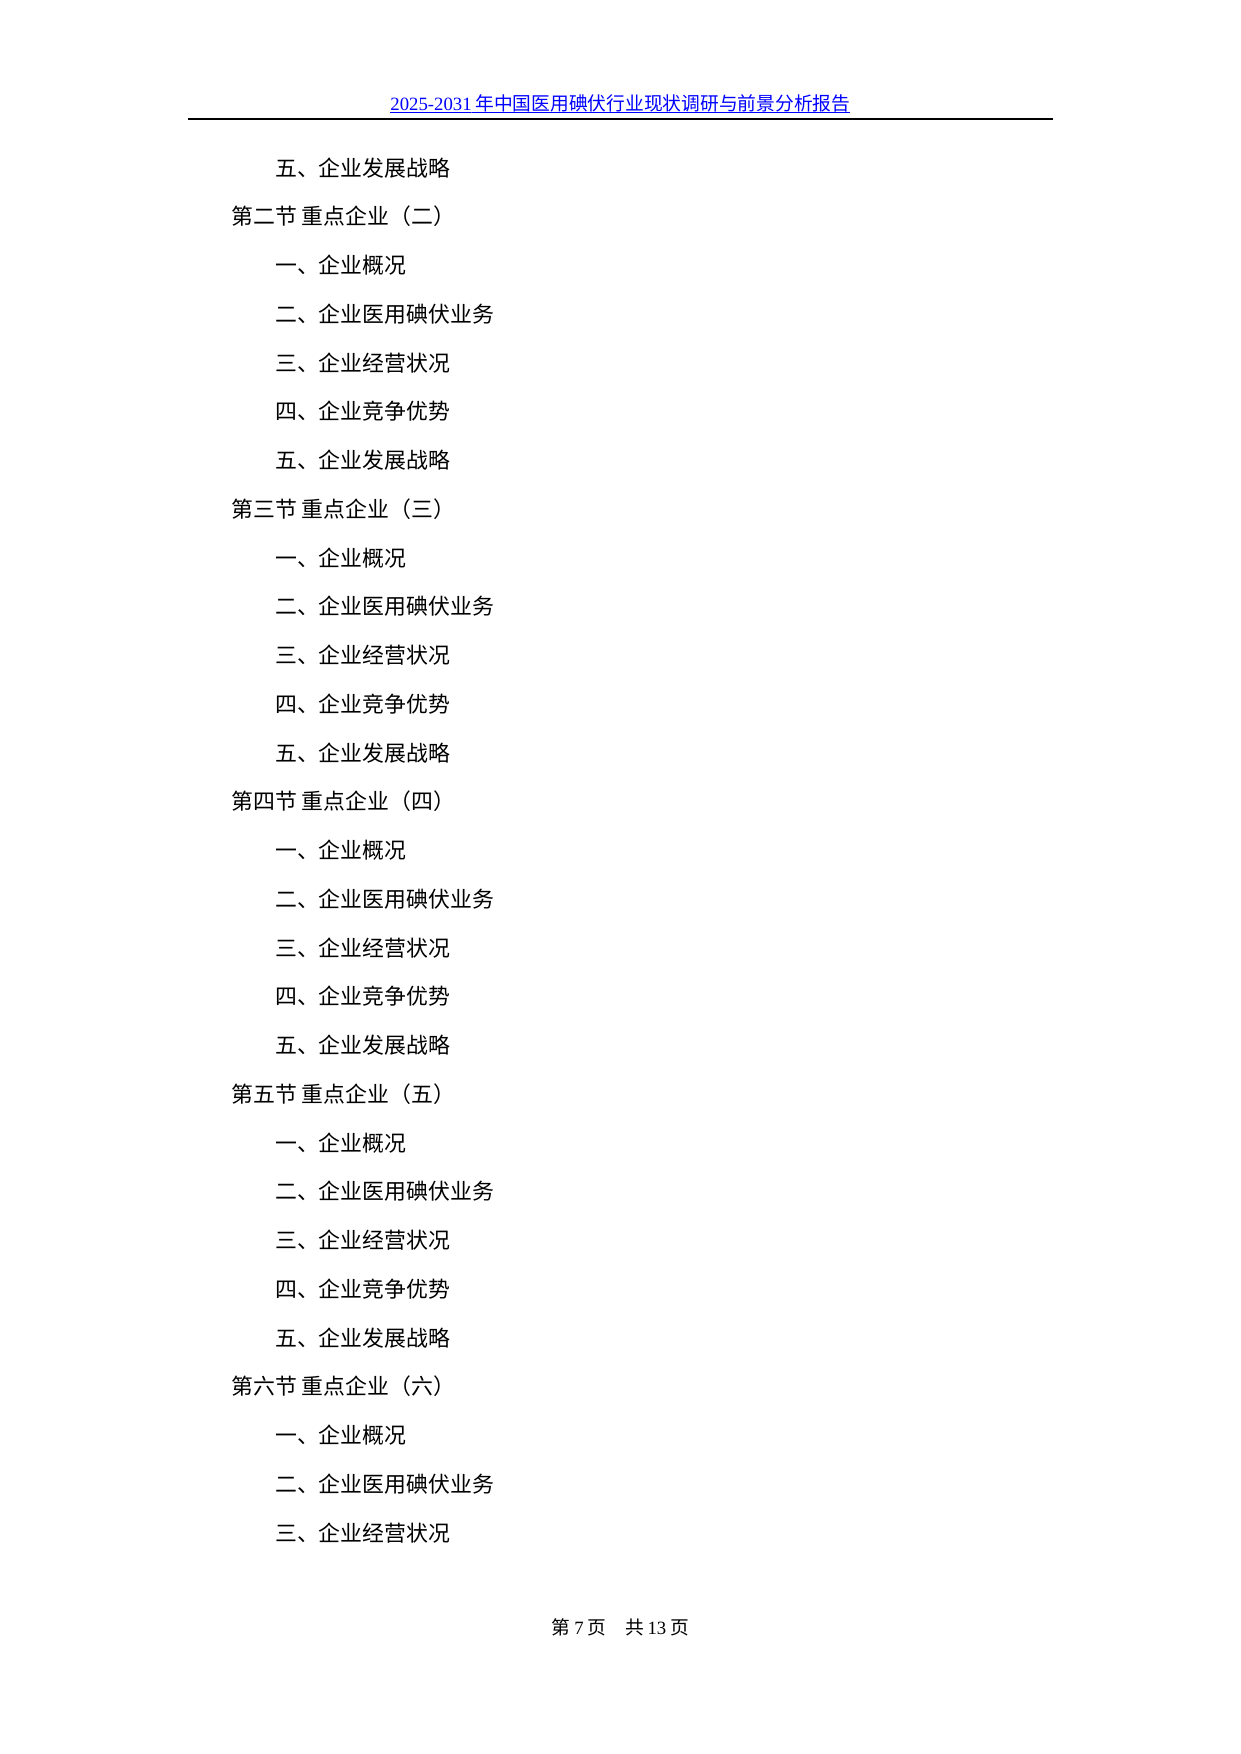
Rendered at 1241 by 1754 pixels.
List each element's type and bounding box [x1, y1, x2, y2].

text [187, 150, 1053, 1548]
